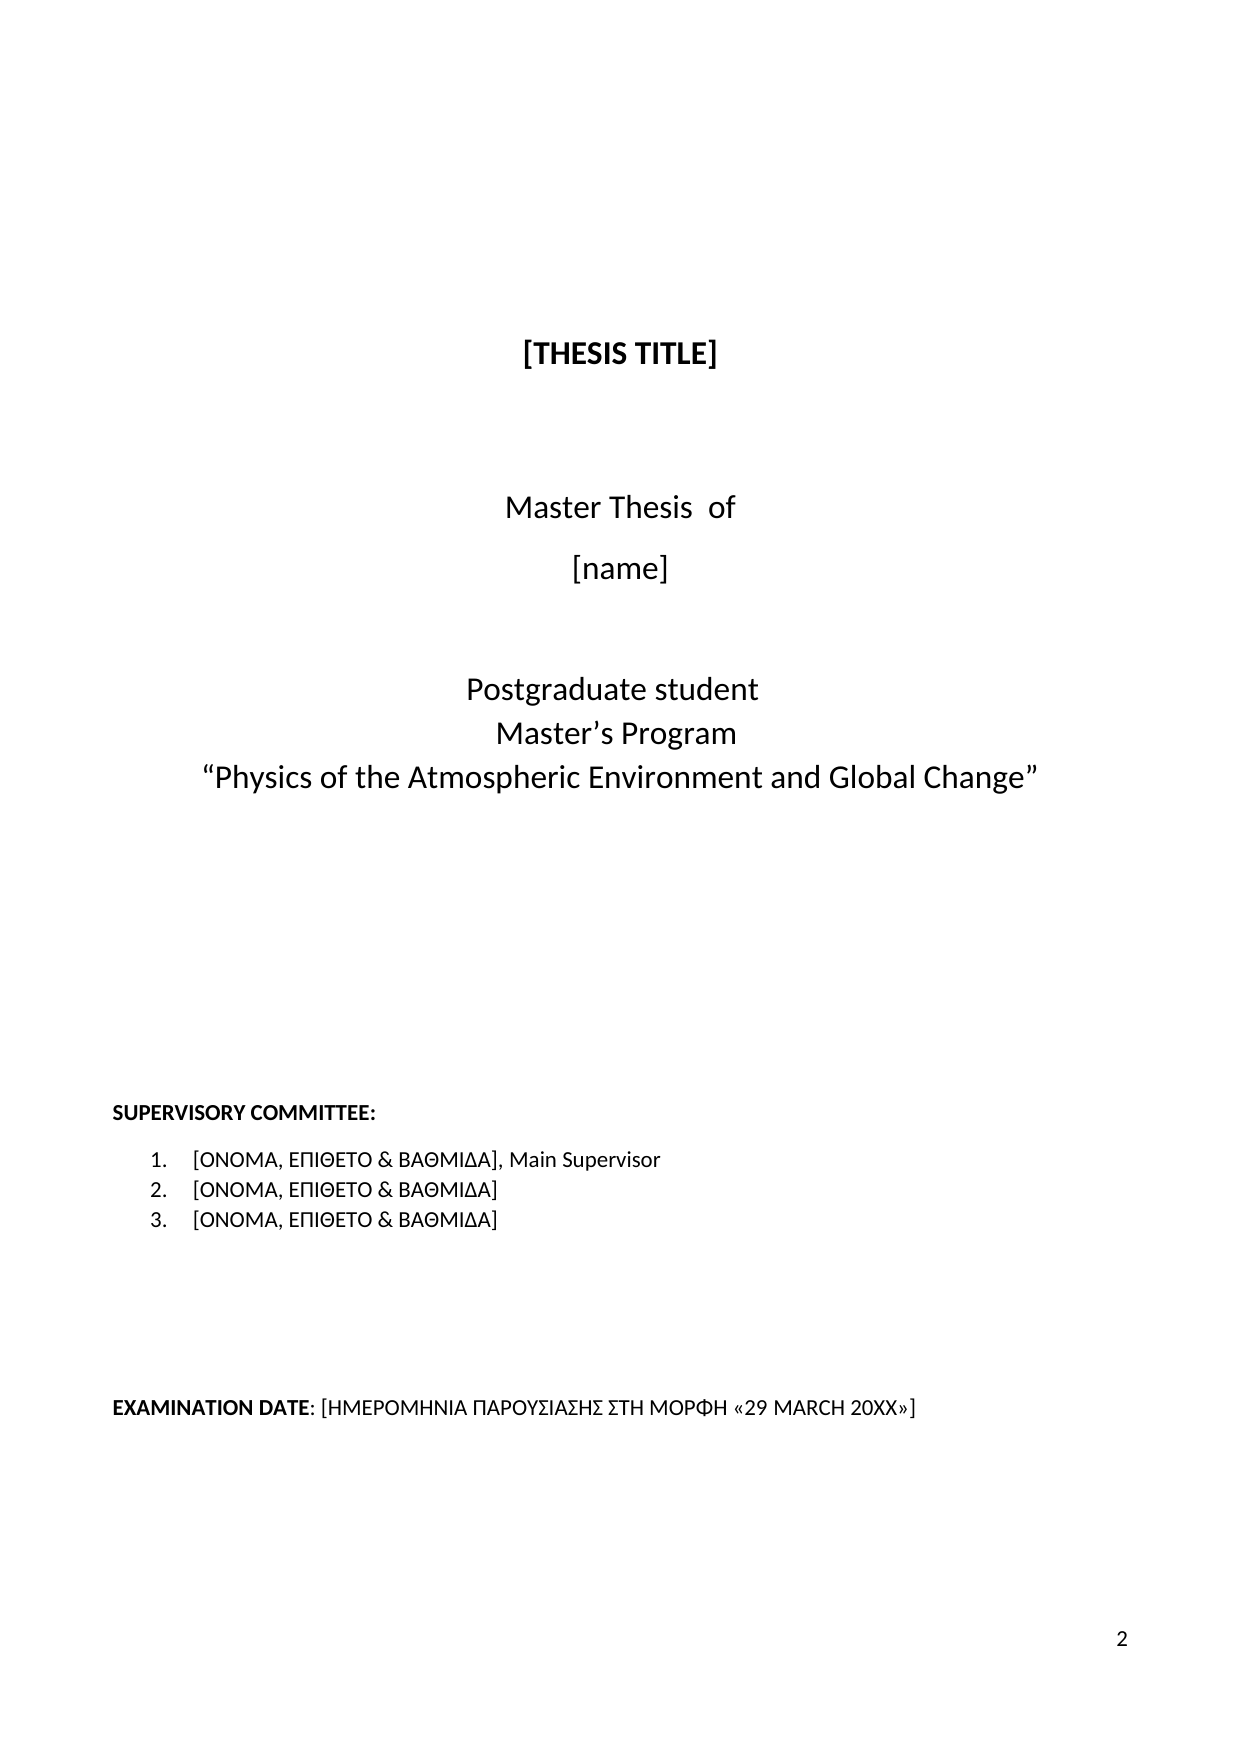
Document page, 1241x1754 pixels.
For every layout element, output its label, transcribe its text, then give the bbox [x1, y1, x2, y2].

text [name] [112, 547, 1128, 588]
list [ΟΝΟΜΑ, ΕΠΙΘΕΤΟ & ΒΑΘΜΙΔΑ] [150, 1205, 1128, 1233]
list [ΟΝΟΜΑ, ΕΠΙΘΕΤΟ & ΒΑΘΜΙΔΑ] [150, 1175, 1128, 1203]
text Postgraduate student Master’s Program “Physics of the Atmospheric Environment and Global Change” [112, 668, 1128, 797]
text EXAMINATION DATE: [ΗΜΕΡΟΜΗΝΙΑ ΠΑΡΟΥΣΙΑΣΗΣ ΣΤΗ ΜΟΡΦΗ «29 MARCH 20ΧΧ»] [112, 1393, 1128, 1421]
text Master Thesis of [112, 486, 1128, 527]
text [THESIS TITLE] [112, 332, 1128, 373]
text SUPERVISORY COMMITTEE: [112, 1098, 1128, 1126]
list [ΟΝΟΜΑ, ΕΠΙΘΕΤΟ & ΒΑΘΜΙΔΑ], Main Supervisor [150, 1145, 1128, 1173]
